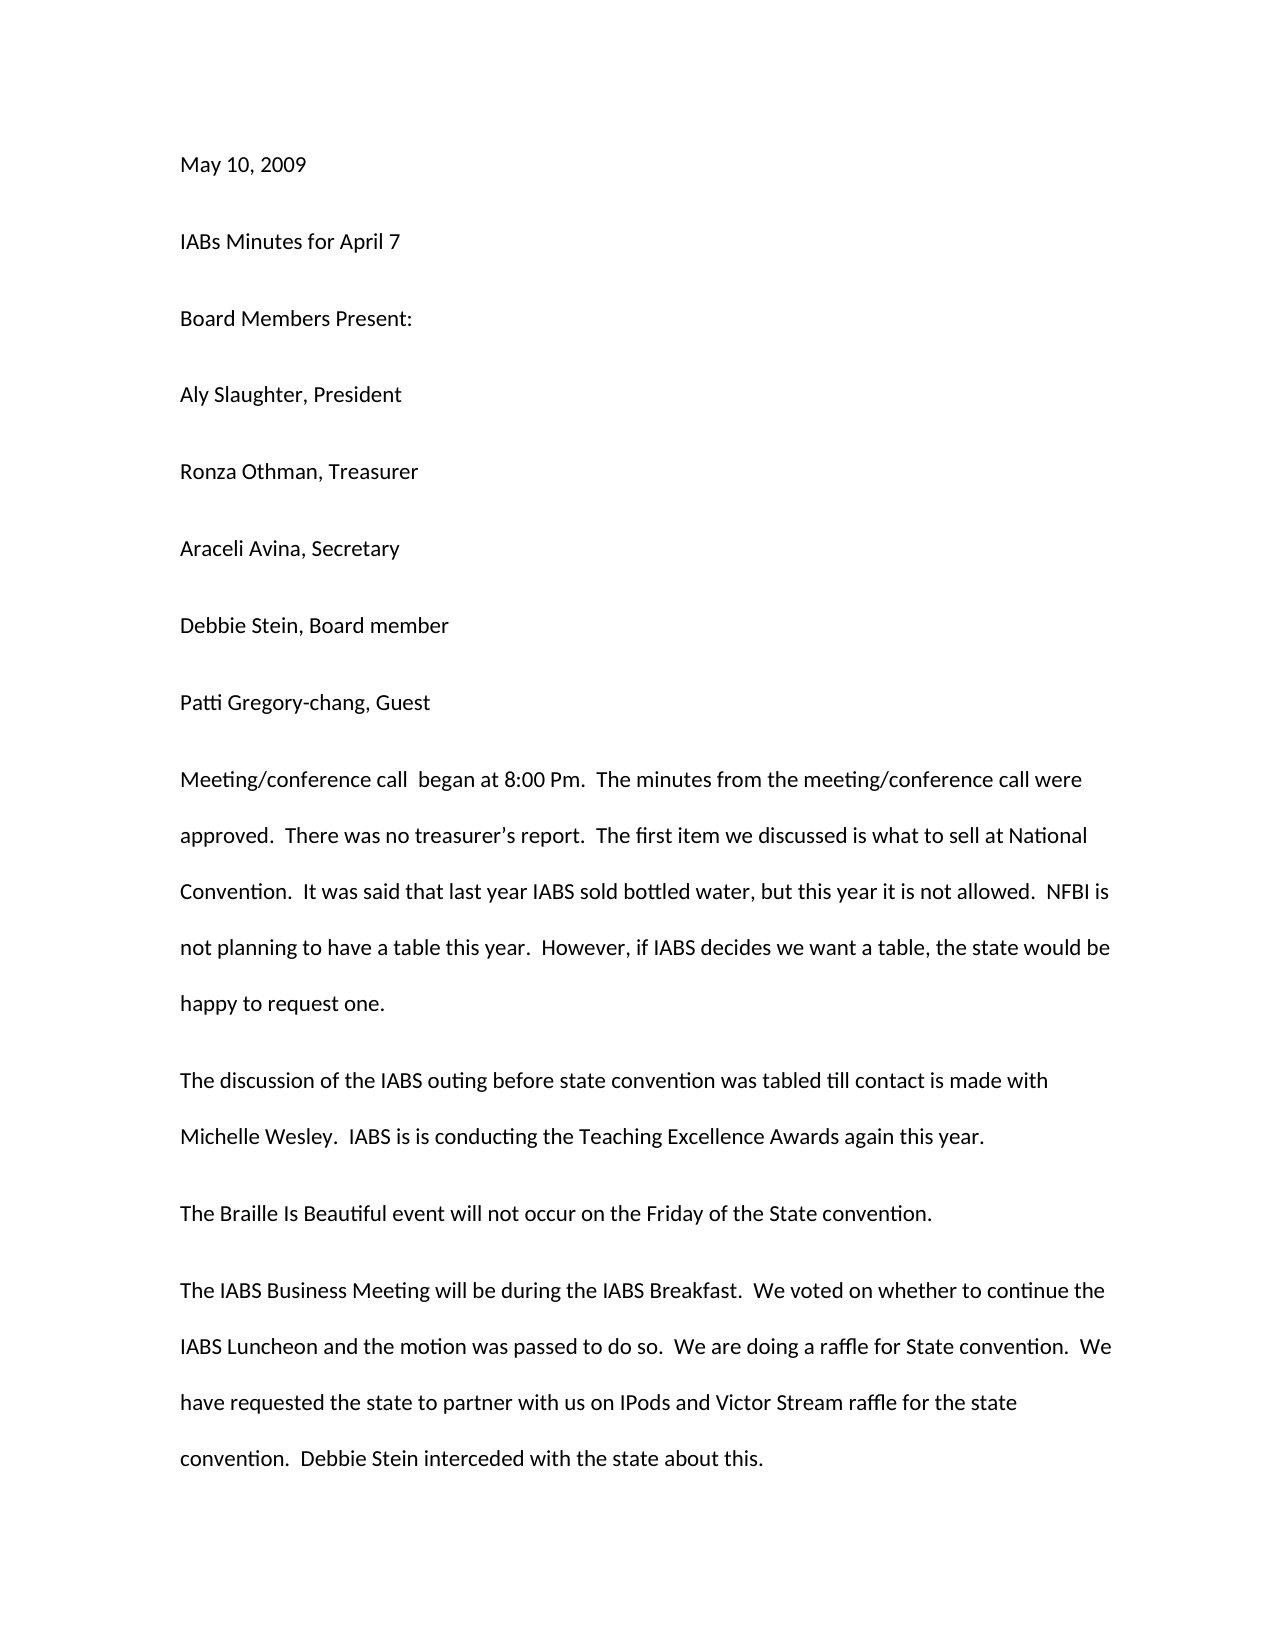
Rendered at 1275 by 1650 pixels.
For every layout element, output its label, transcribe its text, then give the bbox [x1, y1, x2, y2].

text May 10, 2009 [180, 150, 1125, 178]
text IABs Minutes for April 7 [180, 227, 1125, 255]
text The Braille Is Beautiful event will not occur on the Friday of the State convention. [180, 1199, 1125, 1227]
text Patti Gregory-chang, Guest [180, 688, 1125, 716]
text Araceli Avina, Secretary [180, 534, 1125, 562]
text Board Members Present: [180, 304, 1125, 332]
text Meeting/conference call began at 8:00 Pm. The minutes from the meeting/conference call were approved. There was no treasurer’s report. The first item we discussed is what to sell at National Convention. It was said that last year IABS sold bottled water, but this year it is not allowed. NFBI is not planning to have a table this year. However, if IABS decides we want a table, the state would be happy to request one. [180, 765, 1125, 1017]
text The IABS Business Meeting will be during the IABS Breakfast. We voted on whether to continue the IABS Luncheon and the motion was passed to do so. We are doing a raffle for State convention. We have requested the state to partner with us on IPods and Victor Stream raffle for the state convention. Debbie Stein interceded with the state about this. [180, 1276, 1125, 1472]
text Ronza Othman, Treasurer [180, 457, 1125, 486]
text Aly Slaughter, President [180, 381, 1125, 409]
text The discussion of the IABS outing before state convention was tabled till contact is made with Michelle Wesley. IABS is is conducting the Teaching Excellence Awards again this year. [180, 1066, 1125, 1150]
text Debbie Stein, Board member [180, 611, 1125, 639]
